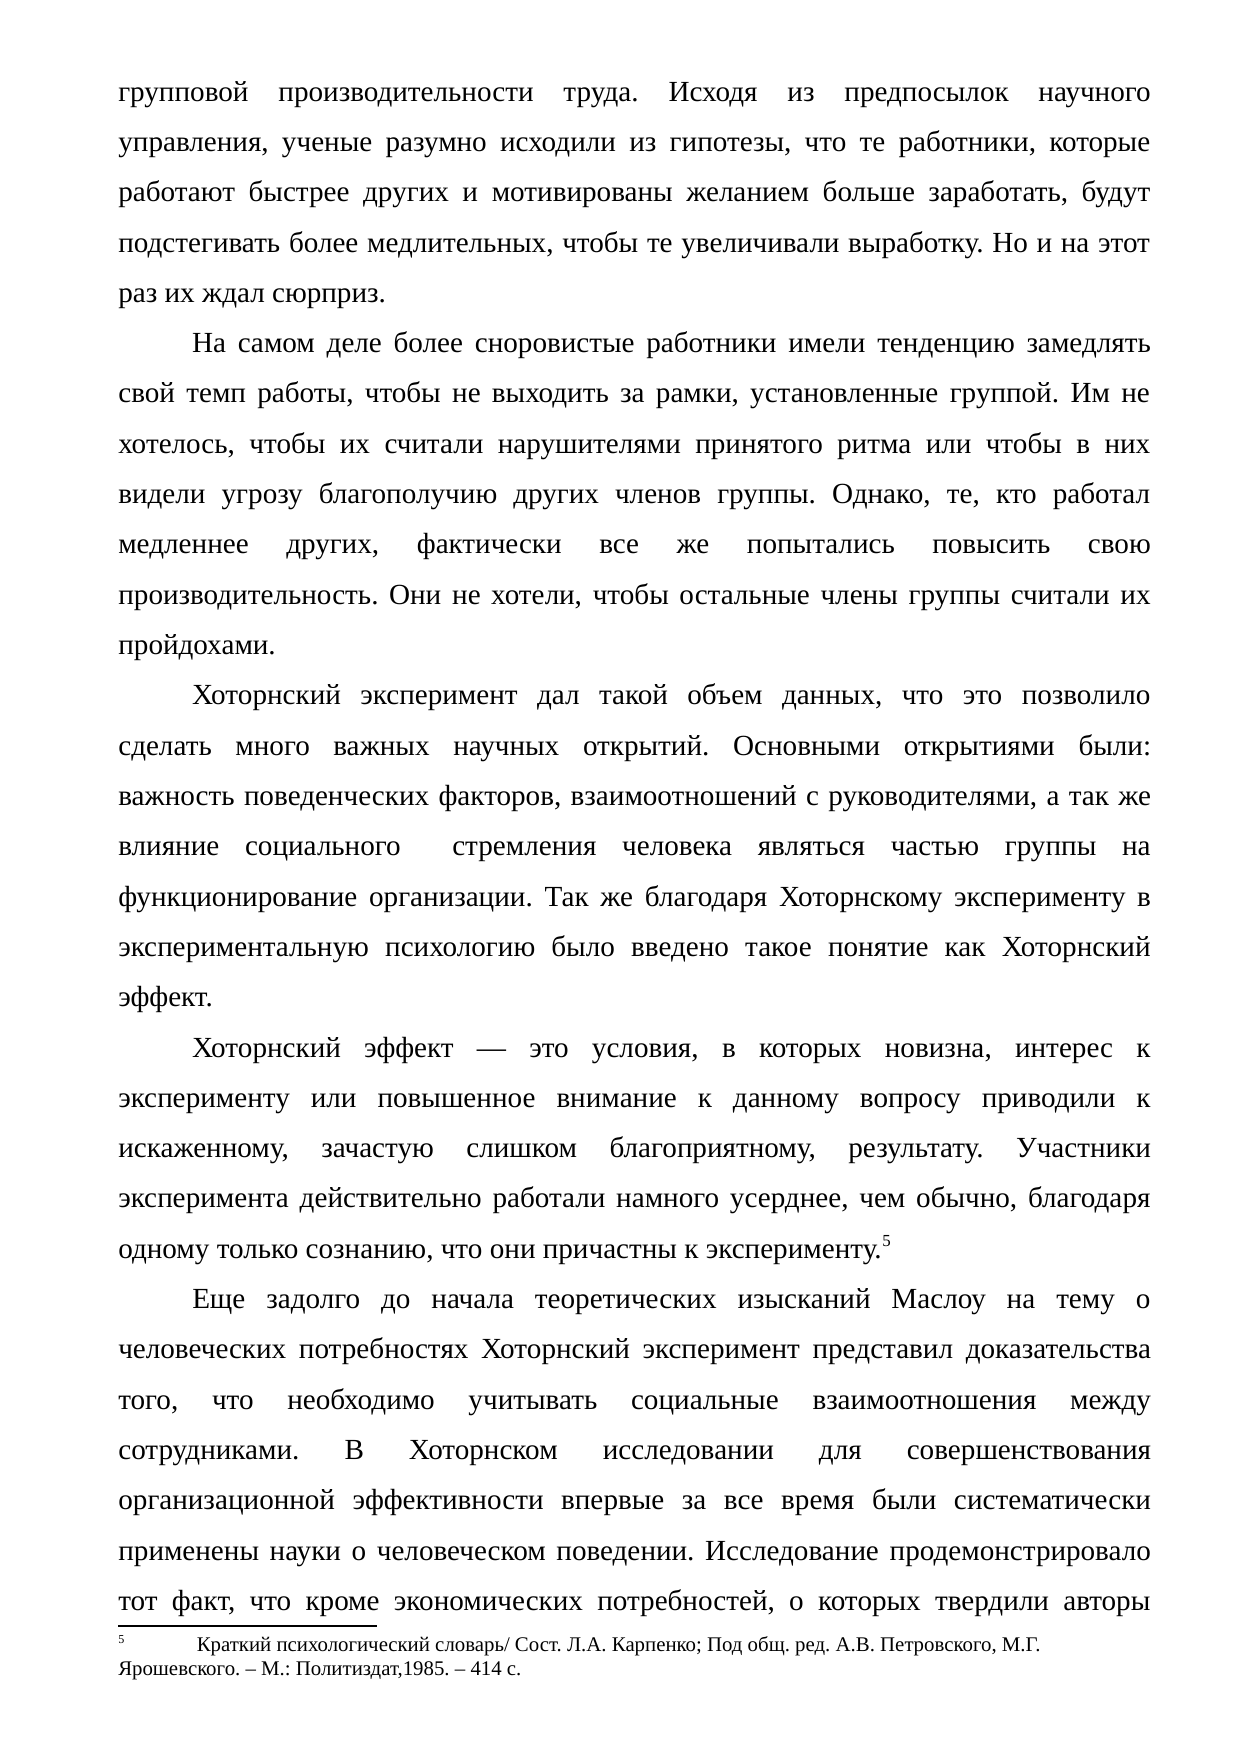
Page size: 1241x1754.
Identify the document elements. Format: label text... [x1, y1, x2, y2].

text Хоторнский эффект — это условия, в которых новизна, интерес к эксперименту или повышенное внимание к данному вопросу приводили к искаженному, зачастую слишком благоприятному, результату. Участники эксперимента действительно работали намного усерднее, чем обычно, благодаря одному только сознанию, что они причастны к эксперименту. [118, 1030, 1152, 1264]
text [118, 74, 1152, 308]
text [118, 1281, 1152, 1617]
text На самом деле более сноровистые работники имели тенденцию замедлять свой темп работы, чтобы не выходить за рамки, установленные группой. Им не хотелось, чтобы их считали нарушителями принятого ритма или чтобы в них видели угрозу благополучию других членов группы. Однако, те, кто работал медленнее других, фактически все же попытались повысить свою производительность. Они не хотели, чтобы остальные члены группы считали их пройдохами. [118, 325, 1152, 661]
text Хоторнский эксперимент дал такой объем данных, что это позволило сделать много важных научных открытий. Основными открытиями были: важность поведенческих факторов, взаимоотношений с руководителями, а так же влияние социального стремления человека являться частью группы на функционирование организации. Так же благодаря Хоторнскому эксперименту в экспериментальную психологию было введено такое понятие как Хоторнский эффект. [118, 677, 1152, 1013]
